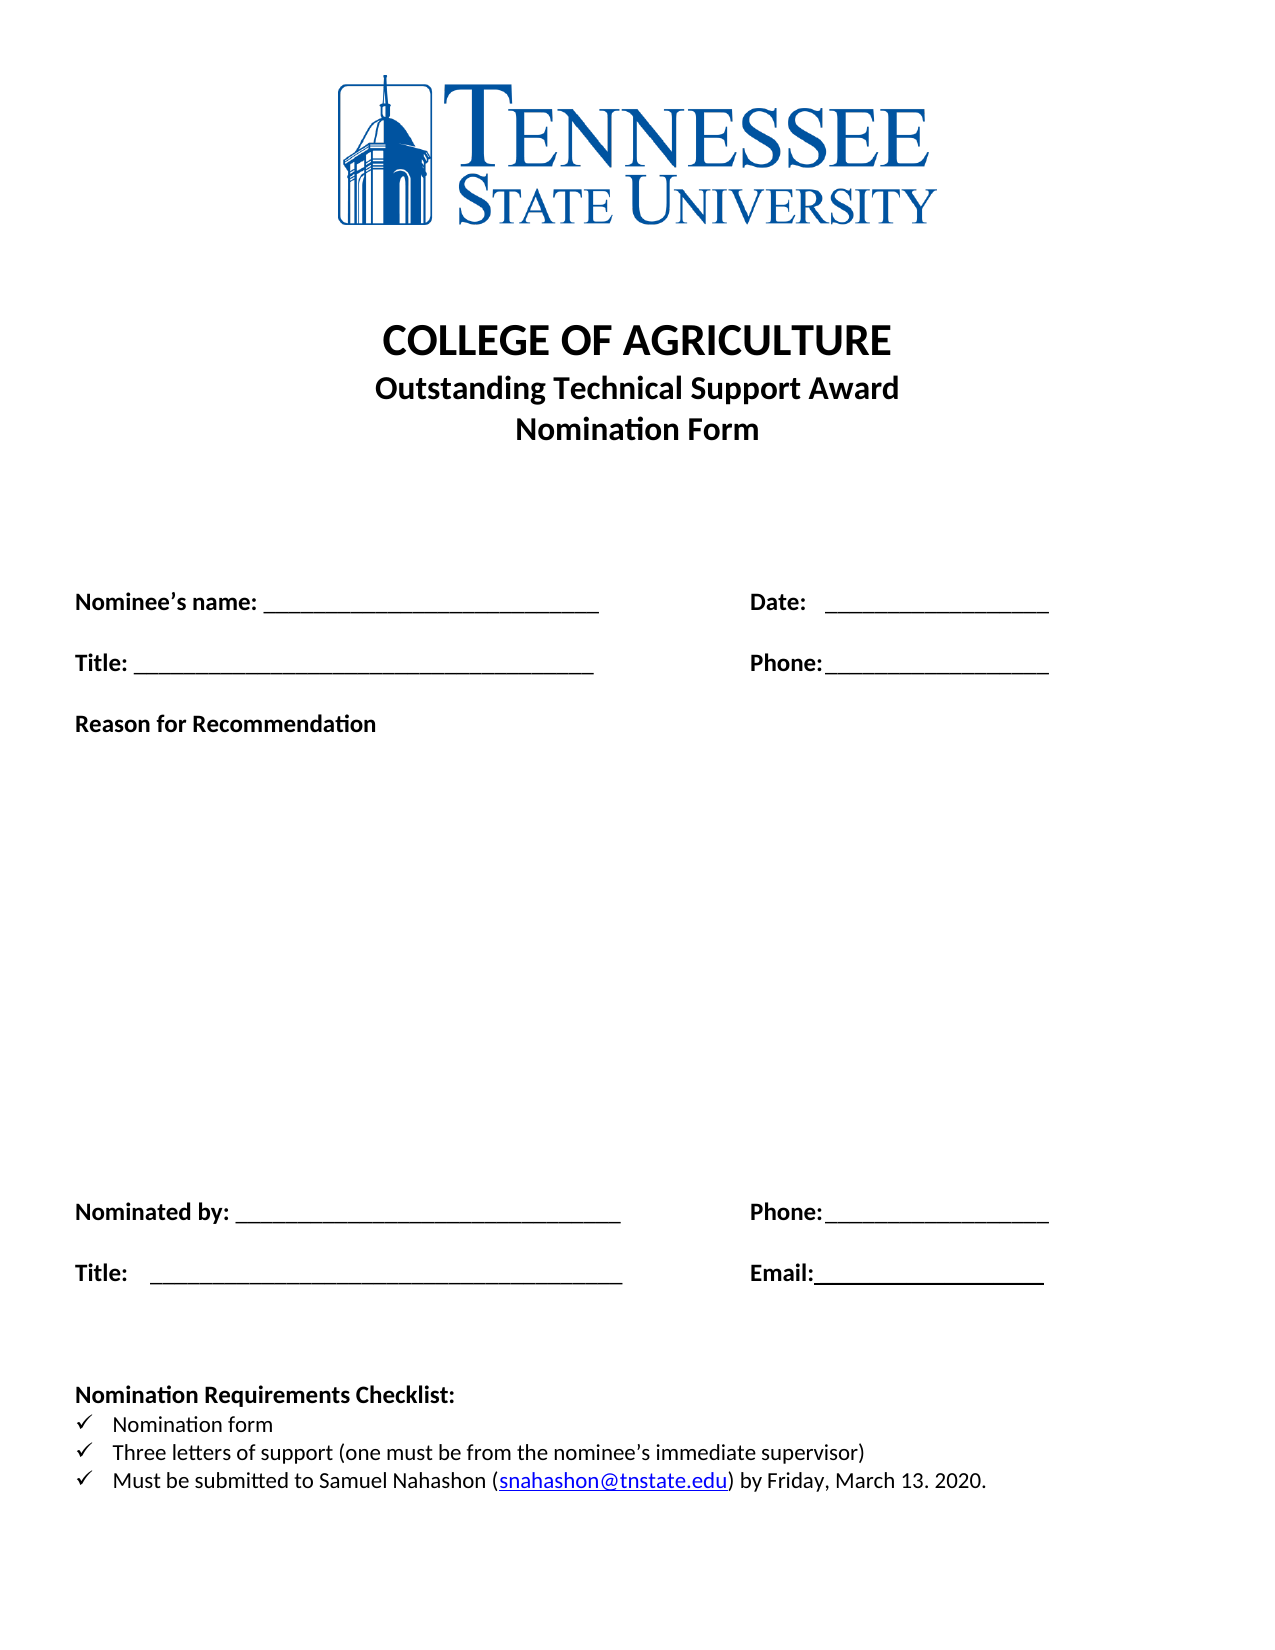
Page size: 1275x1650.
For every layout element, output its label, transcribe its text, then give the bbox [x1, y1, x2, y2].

list Nomination form [75, 1410, 1200, 1438]
picture [338, 75, 937, 225]
text Reason for Recommendation [75, 708, 1200, 738]
list Must be submitted to Samuel Nahashon (snahashon@tnstate.edu) by Friday, March 13. 2020. [75, 1466, 1200, 1494]
text Outstanding Technical Support Award [75, 367, 1200, 408]
text Nomination Requirements Checklist: [75, 1379, 1200, 1410]
text Nomination Form [75, 408, 1200, 449]
text Title: _____________________________________ Phone: __________________ [75, 647, 1200, 677]
text COLLEGE OF AGRICULTURE [75, 311, 1200, 367]
text Nominated by: _______________________________ Phone: __________________ [75, 1196, 1200, 1227]
text Nominee’s name: ___________________________ Date: __________________ [75, 586, 1200, 616]
list Three letters of support (one must be from the nominee’s immediate supervisor) [75, 1438, 1200, 1466]
text Title: ______________________________________ Email: __________________ [75, 1257, 1200, 1288]
